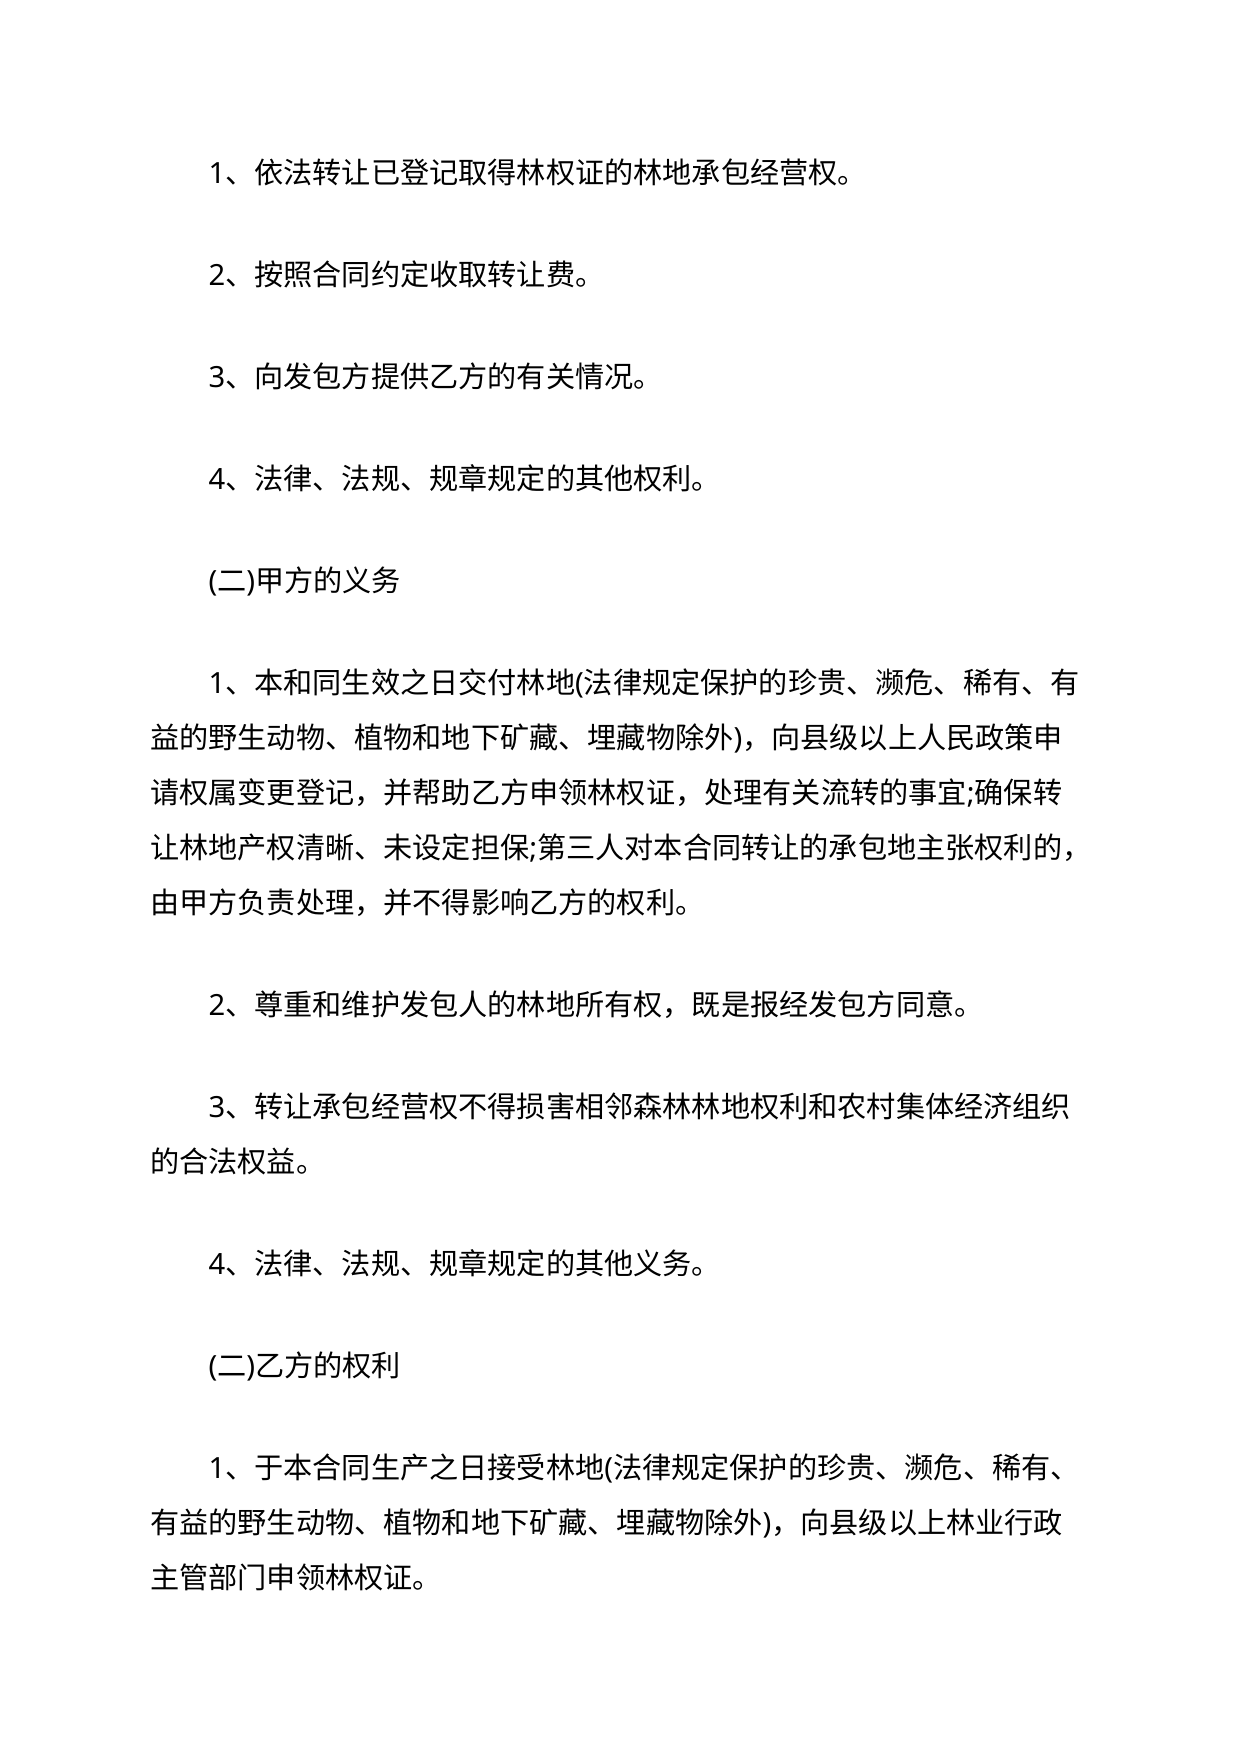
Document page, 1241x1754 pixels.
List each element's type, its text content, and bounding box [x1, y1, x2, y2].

text (二)甲方的义务 [150, 558, 1090, 600]
text 3、转让承包经营权不得损害相邻森林林地权利和农村集体经济组织的合法权益。 [150, 1084, 1090, 1181]
text 2、尊重和维护发包人的林地所有权，既是报经发包方同意。 [150, 982, 1090, 1024]
text (二)乙方的权利 [150, 1342, 1090, 1385]
text 4、法律、法规、规章规定的其他义务。 [150, 1240, 1090, 1283]
text 1、依法转让已登记取得林权证的林地承包经营权。 [150, 150, 1090, 192]
text 1、本和同生效之日交付林地(法律规定保护的珍贵、濒危、稀有、有益的野生动物、植物和地下矿藏、埋藏物除外)，向县级以上人民政策申请权属变更登记，并帮助乙方申领林权证，处理有关流转的事宜;确保转让林地产权清晰、未设定担保;第三人对本合同转让的承包地主张权利的，由甲方负责处理，并不得影响乙方的权利。 [150, 660, 1090, 922]
text 1、于本合同生产之日接受林地(法律规定保护的珍贵、濒危、稀有、有益的野生动物、植物和地下矿藏、埋藏物除外)，向县级以上林业行政主管部门申领林权证。 [150, 1444, 1090, 1597]
text 2、按照合同约定收取转让费。 [150, 252, 1090, 294]
text 4、法律、法规、规章规定的其他权利。 [150, 456, 1090, 498]
text 3、向发包方提供乙方的有关情况。 [150, 354, 1090, 396]
